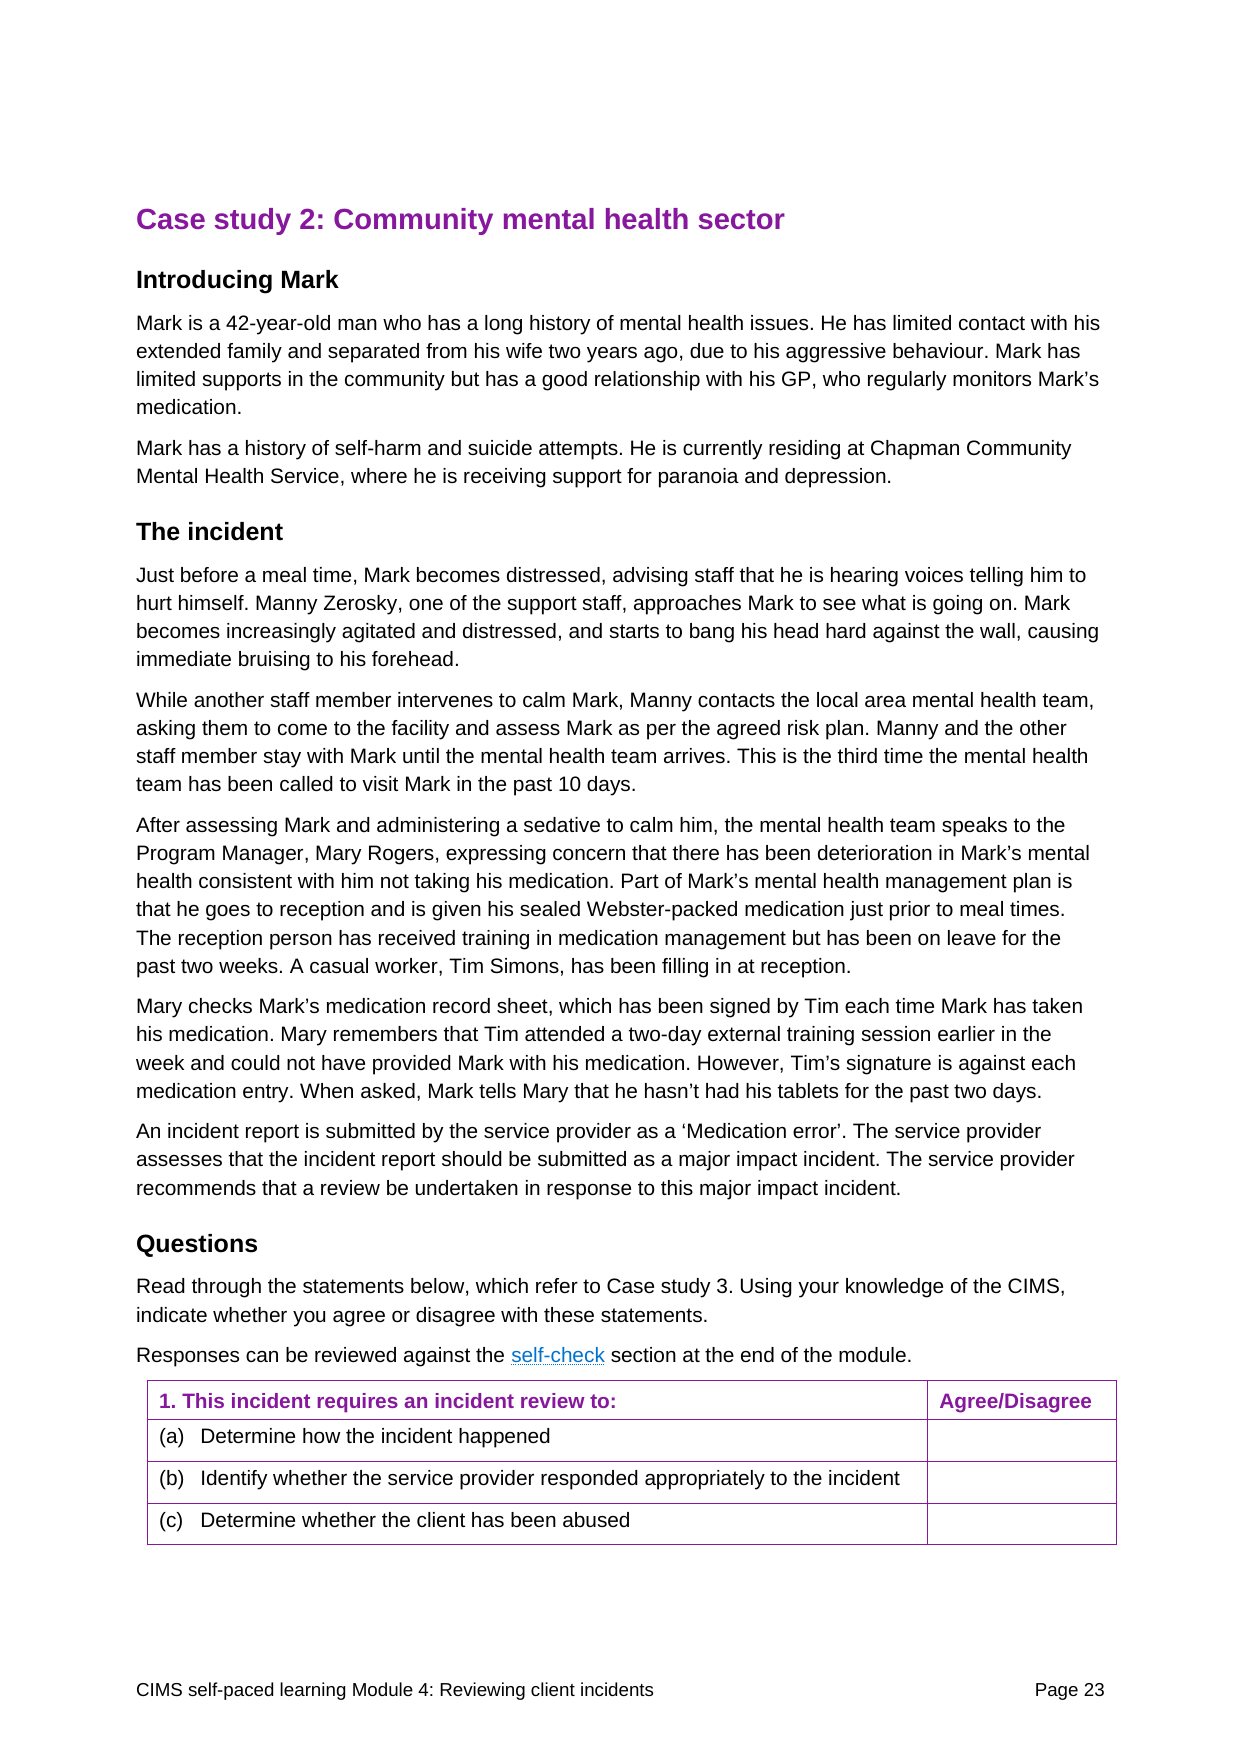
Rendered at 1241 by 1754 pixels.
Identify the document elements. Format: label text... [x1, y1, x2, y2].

text Read through the statements below, which refer to Case study 3. Using your knowledge of the CIMS, indicate whether you agree or disagree with these statements. [136, 1270, 1104, 1326]
text Responses can be reviewed against the self-check section at the end of the module. [136, 1339, 1104, 1367]
subtitle Questions [136, 1228, 1104, 1258]
text After assessing Mark and administering a sedative to calm him, the mental health team speaks to the Program Manager, Mary Rogers, expressing concern that there has been deterioration in Mark’s mental health consistent with him not taking his medication. Part of Mark’s mental health management plan is that he goes to reception and is given his sealed Webster-packed medication just prior to meal times. The reception person has received training in medication management but has been on leave for the past two weeks. A casual worker, Tim Simons, has been filling in at reception. [136, 809, 1104, 977]
table_cell Identify whether the service provider responded appropriately to the incident [148, 1462, 927, 1502]
table_header 1. This incident requires an incident review to: [148, 1381, 927, 1419]
text Mark has a history of self-harm and suicide attempts. He is currently residing at Chapman Community Mental Health Service, where he is receiving support for paranoia and depression. [136, 432, 1104, 488]
table_cell [928, 1504, 1116, 1544]
text Mary checks Mark’s medication record sheet, which has been signed by Tim each time Mark has taken his medication. Mary remembers that Tim attended a two-day external training session earlier in the week and could not have provided Mark with his medication. However, Tim’s signature is against each medication entry. When asked, Mark tells Mary that he hasn’t had his tablets for the past two days. [136, 990, 1104, 1102]
table_cell [928, 1420, 1116, 1461]
text Mark is a 42-year-old man who has a long history of mental health issues. He has limited contact with his extended family and separated from his wife two years ago, due to his aggressive behaviour. Mark has limited supports in the community but has a good relationship with his GP, who regularly monitors Mark’s medication. [136, 307, 1104, 419]
table_cell Determine how the incident happened [148, 1420, 927, 1461]
table_header Agree/Disagree [928, 1381, 1116, 1419]
text While another staff member intervenes to calm Mark, Manny contacts the local area mental health team, asking them to come to the facility and assess Mark as per the agreed risk plan. Manny and the other staff member stay with Mark until the mental health team arrives. This is the third time the mental health team has been called to visit Mark in the past 10 days. [136, 684, 1104, 796]
table_cell [928, 1462, 1116, 1502]
subtitle Case study 2: Community mental health sector [136, 202, 1104, 236]
subtitle The incident [136, 517, 1104, 546]
text An incident report is submitted by the service provider as a ‘Medication error’. The service provider assesses that the incident report should be submitted as a major impact incident. The service provider recommends that a review be undertaken in response to this major impact incident. [136, 1115, 1104, 1199]
text Just before a meal time, Mark becomes distressed, advising staff that he is hearing voices telling him to hurt himself. Manny Zerosky, one of the support staff, approaches Mark to see what is going on. Mark becomes increasingly agitated and distressed, and starts to bang his head hard against the wall, causing immediate bruising to his forehead. [136, 559, 1104, 671]
subtitle Introducing Mark [136, 265, 1104, 294]
table_cell Determine whether the client has been abused [148, 1504, 927, 1544]
